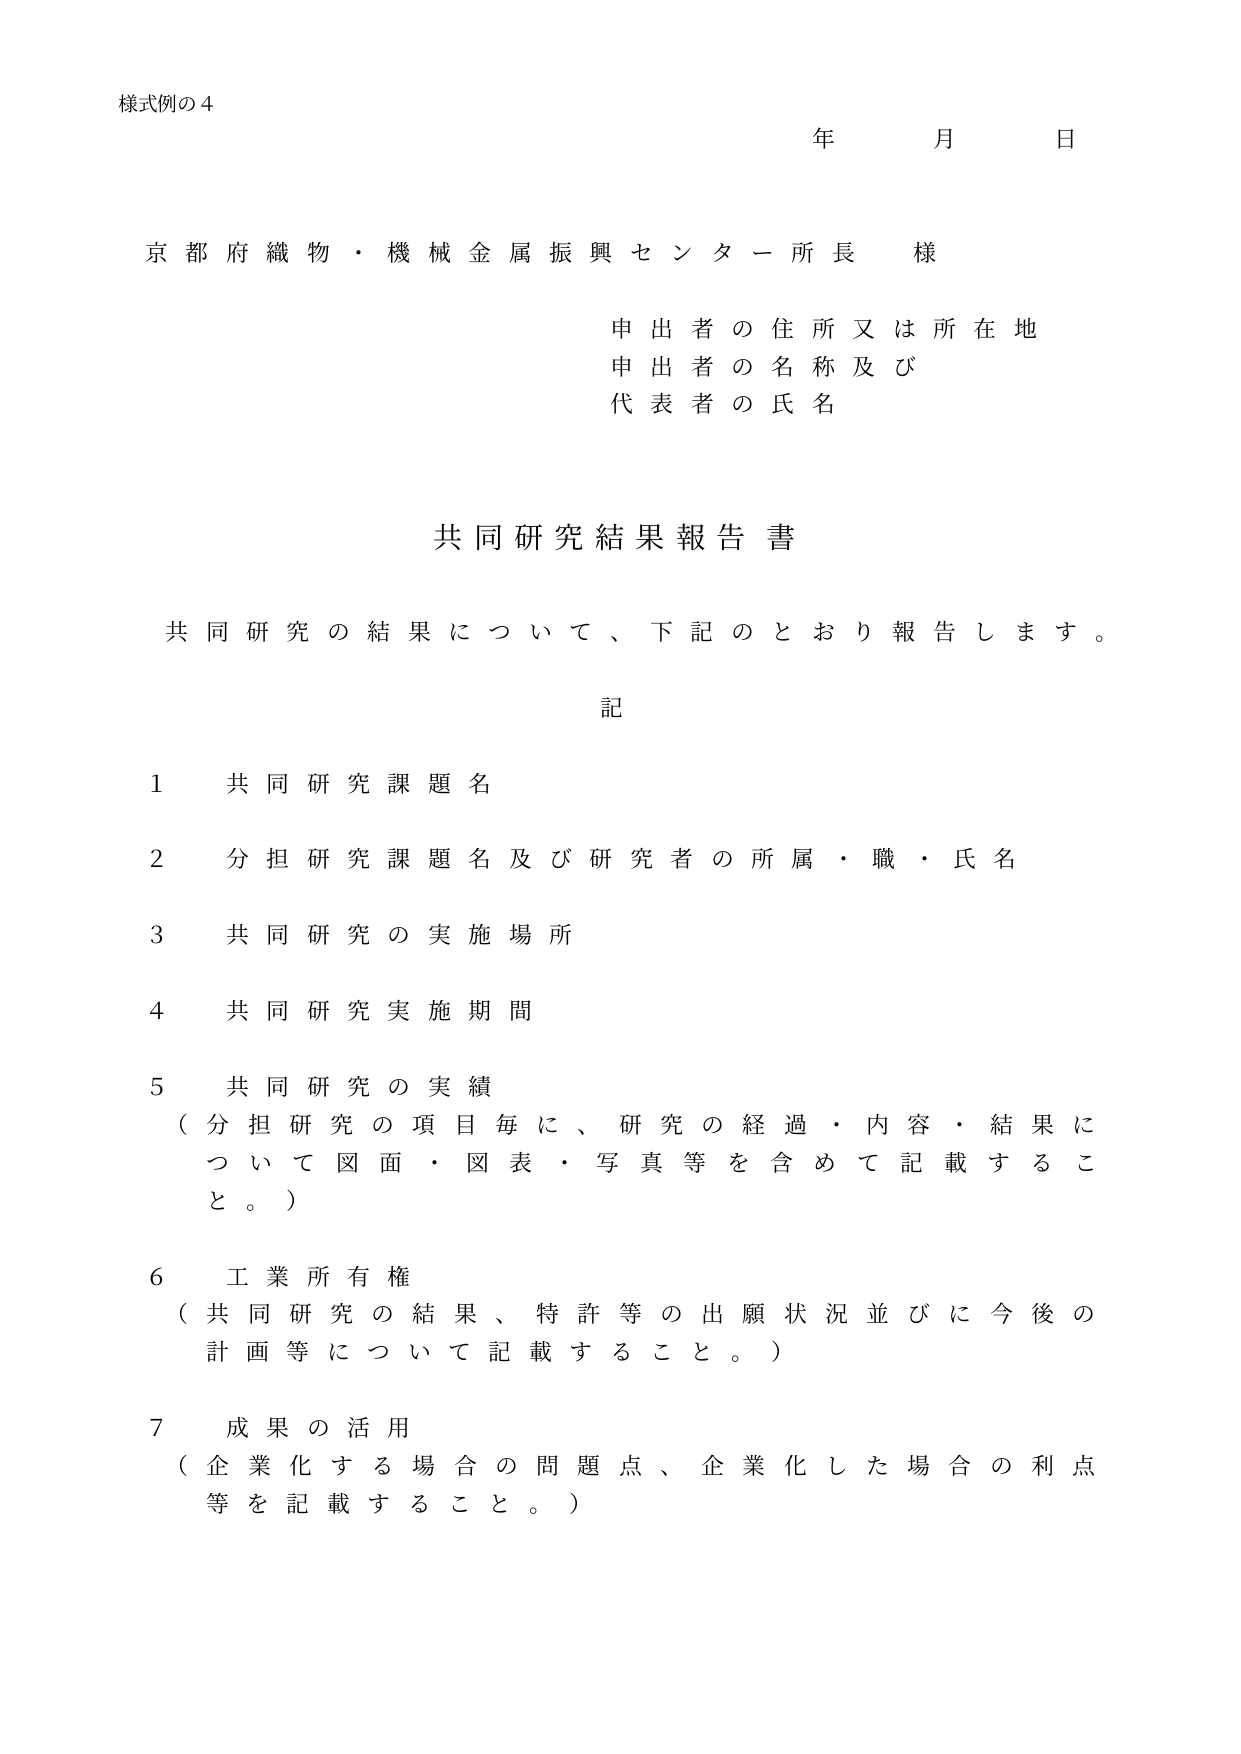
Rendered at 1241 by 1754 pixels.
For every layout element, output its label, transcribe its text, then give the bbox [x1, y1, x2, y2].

text ４ 共同研究実施期間 [145, 991, 1115, 1029]
text 共同研究結果報告書 [125, 498, 1115, 574]
text 年 月 日 [125, 119, 1095, 157]
text 申出者の住所又は所在地 [527, 308, 1115, 346]
text 代表者の氏名 [527, 384, 1115, 422]
text 記 [125, 687, 1115, 725]
text １ 共同研究課題名 [145, 763, 1115, 801]
text （分担研究の項目毎に、研究の経過・内容・結果について図面・図表・写真等を含めて記載すること。） [165, 1104, 1115, 1218]
text ３ 共同研究の実施場所 [145, 915, 1115, 953]
text 京都府織物・機械金属振興センター所長 様 [145, 232, 1115, 270]
text （共同研究の結果、特許等の出願状況並びに今後の計画等について記載すること。） [165, 1294, 1115, 1370]
text ５ 共同研究の実績 [145, 1067, 1115, 1104]
text ２ 分担研究課題名及び研究者の所属・職・氏名 [145, 839, 1115, 877]
text （企業化する場合の問題点、企業化した場合の利点等を記載すること。） [165, 1446, 1115, 1522]
text 共同研究の結果について、下記のとおり報告します。 [125, 612, 1115, 649]
text ７ 成果の活用 [145, 1408, 1115, 1446]
text 申出者の名称及び [527, 346, 1115, 384]
text ６ 工業所有権 [145, 1256, 1115, 1294]
